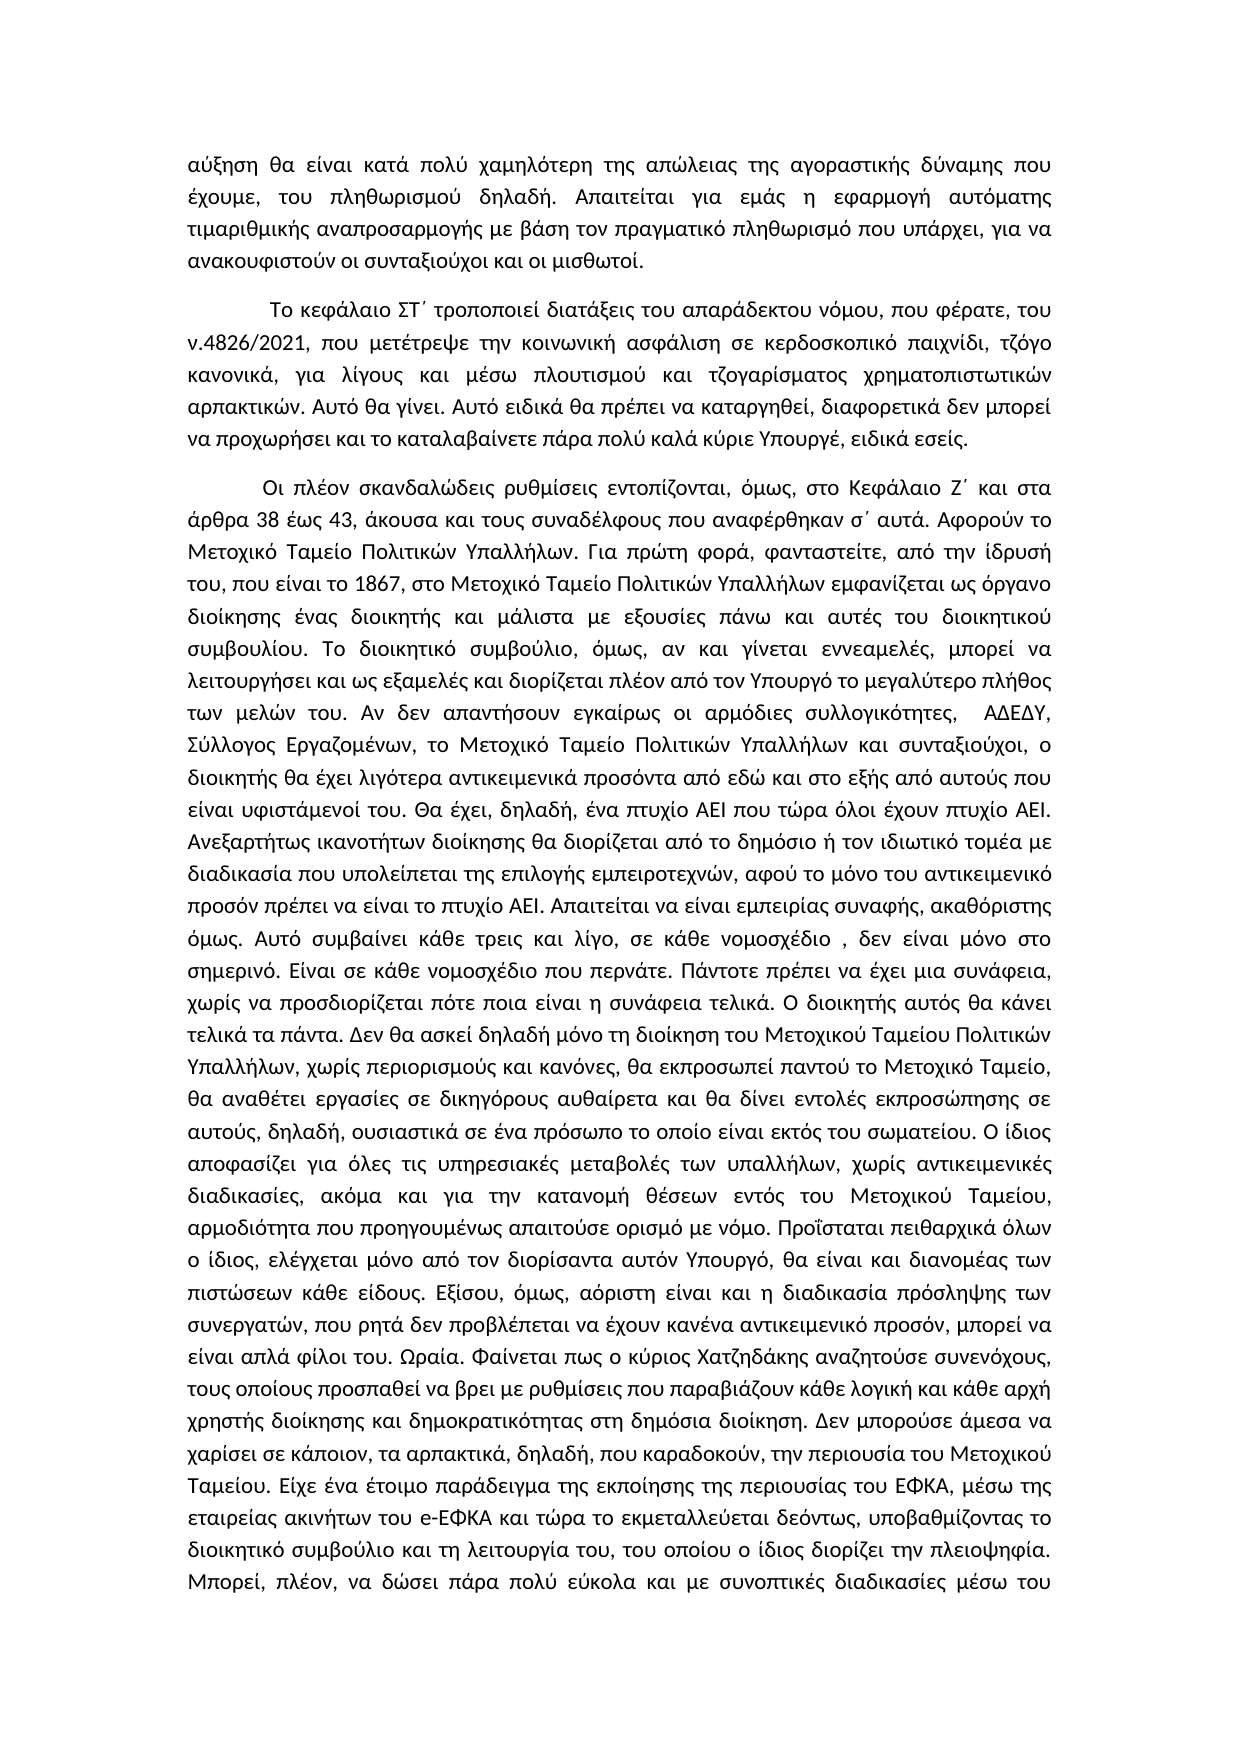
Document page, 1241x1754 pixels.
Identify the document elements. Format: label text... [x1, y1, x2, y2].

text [187, 150, 1053, 274]
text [187, 473, 1053, 1595]
text Το κεφάλαιο ΣΤ΄ τροποποιεί διατάξεις του απαράδεκτου νόμου, που φέρατε, του ν.4826/2021, που μετέτρεψε την κοινωνική ασφάλιση σε κερδοσκοπικό παιχνίδι, τζόγο κανονικά, για λίγους και μέσω πλουτισμού και τζογαρίσματος χρηματοπιστωτικών αρπακτικών. Αυτό θα γίνει. Αυτό ειδικά θα πρέπει να καταργηθεί, διαφορετικά δεν μπορεί να προχωρήσει και το καταλαβαίνετε πάρα πολύ καλά κύριε Υπουργέ, ειδικά εσείς. [187, 295, 1053, 452]
